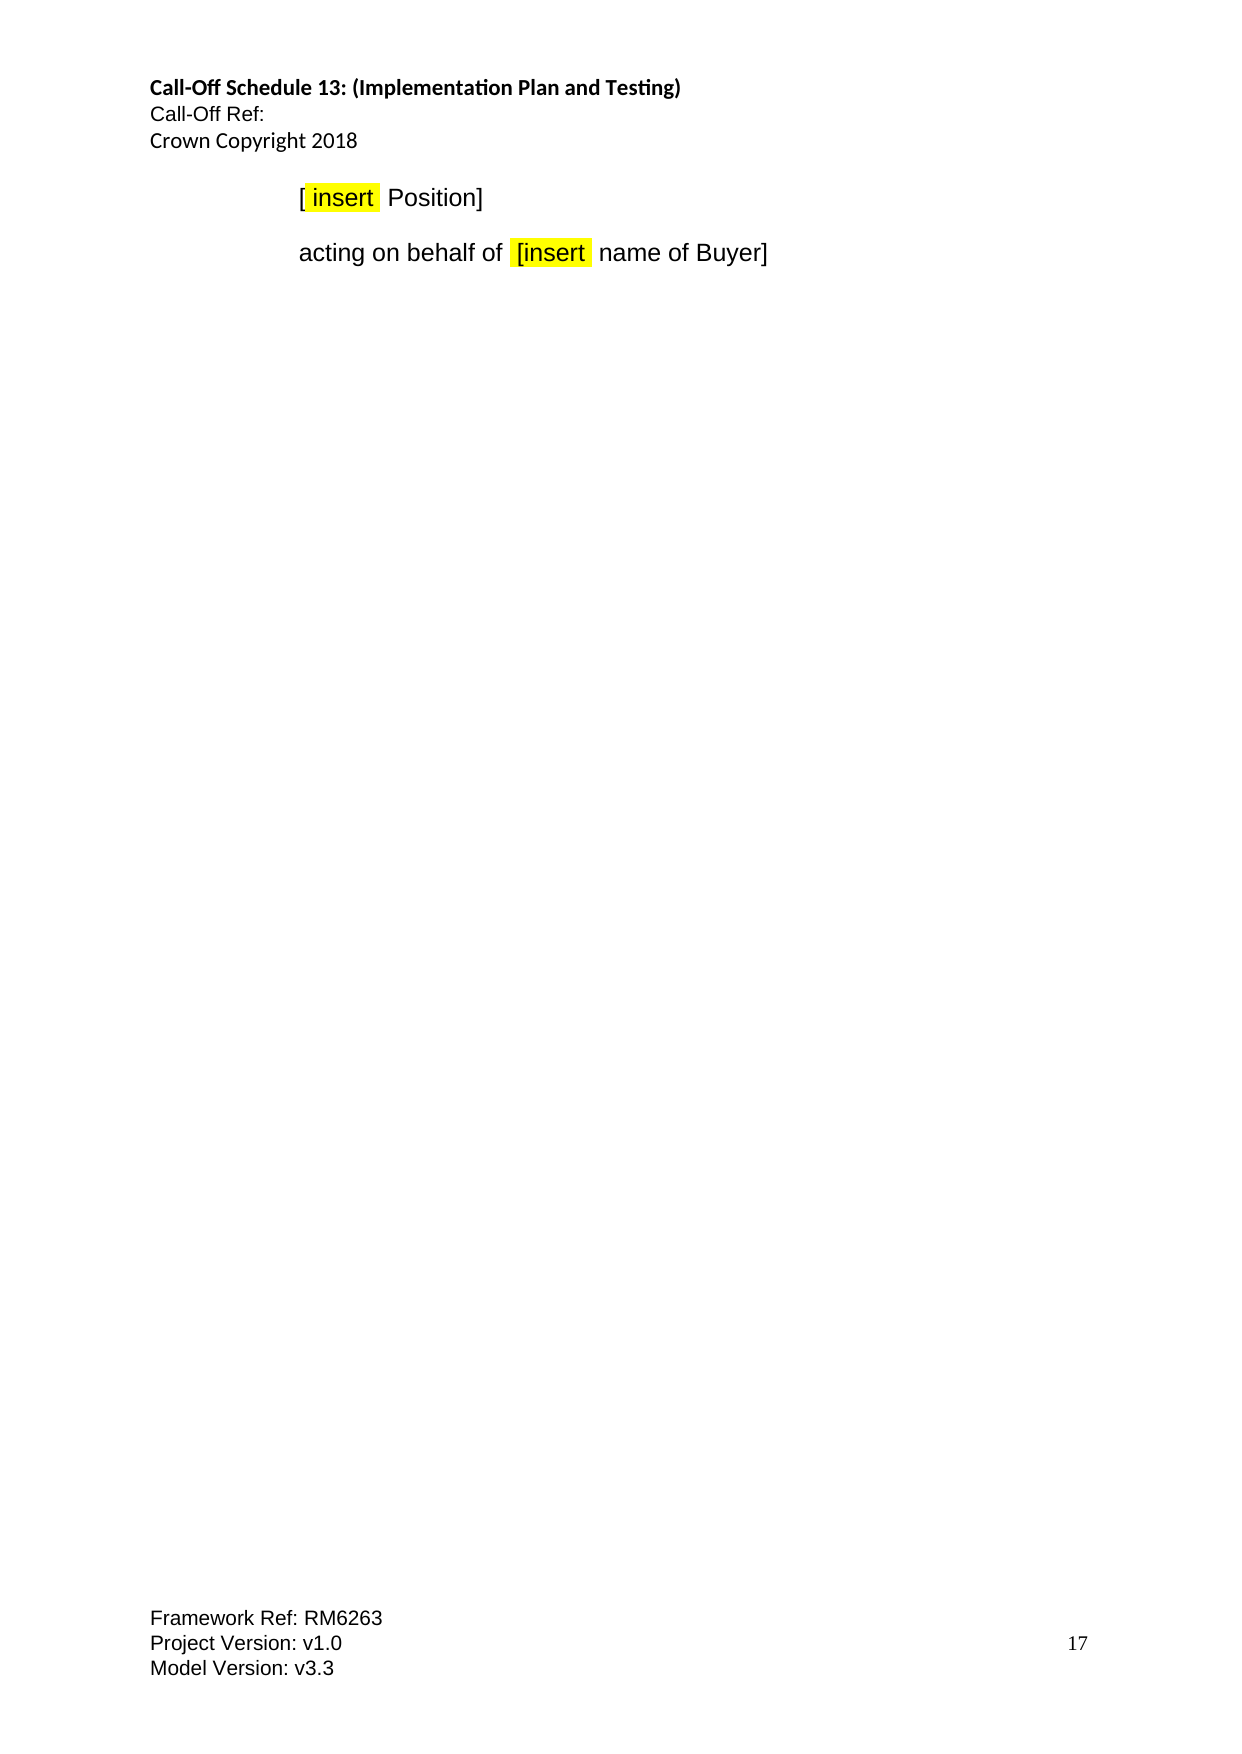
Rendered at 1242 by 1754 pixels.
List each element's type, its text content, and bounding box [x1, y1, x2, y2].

text acting on behalf of [insert name of Buyer] [592, 238, 1102, 267]
text acting on behalf of [insert name of Buyer] [298, 238, 510, 267]
text [ insert Position] [380, 183, 1102, 212]
